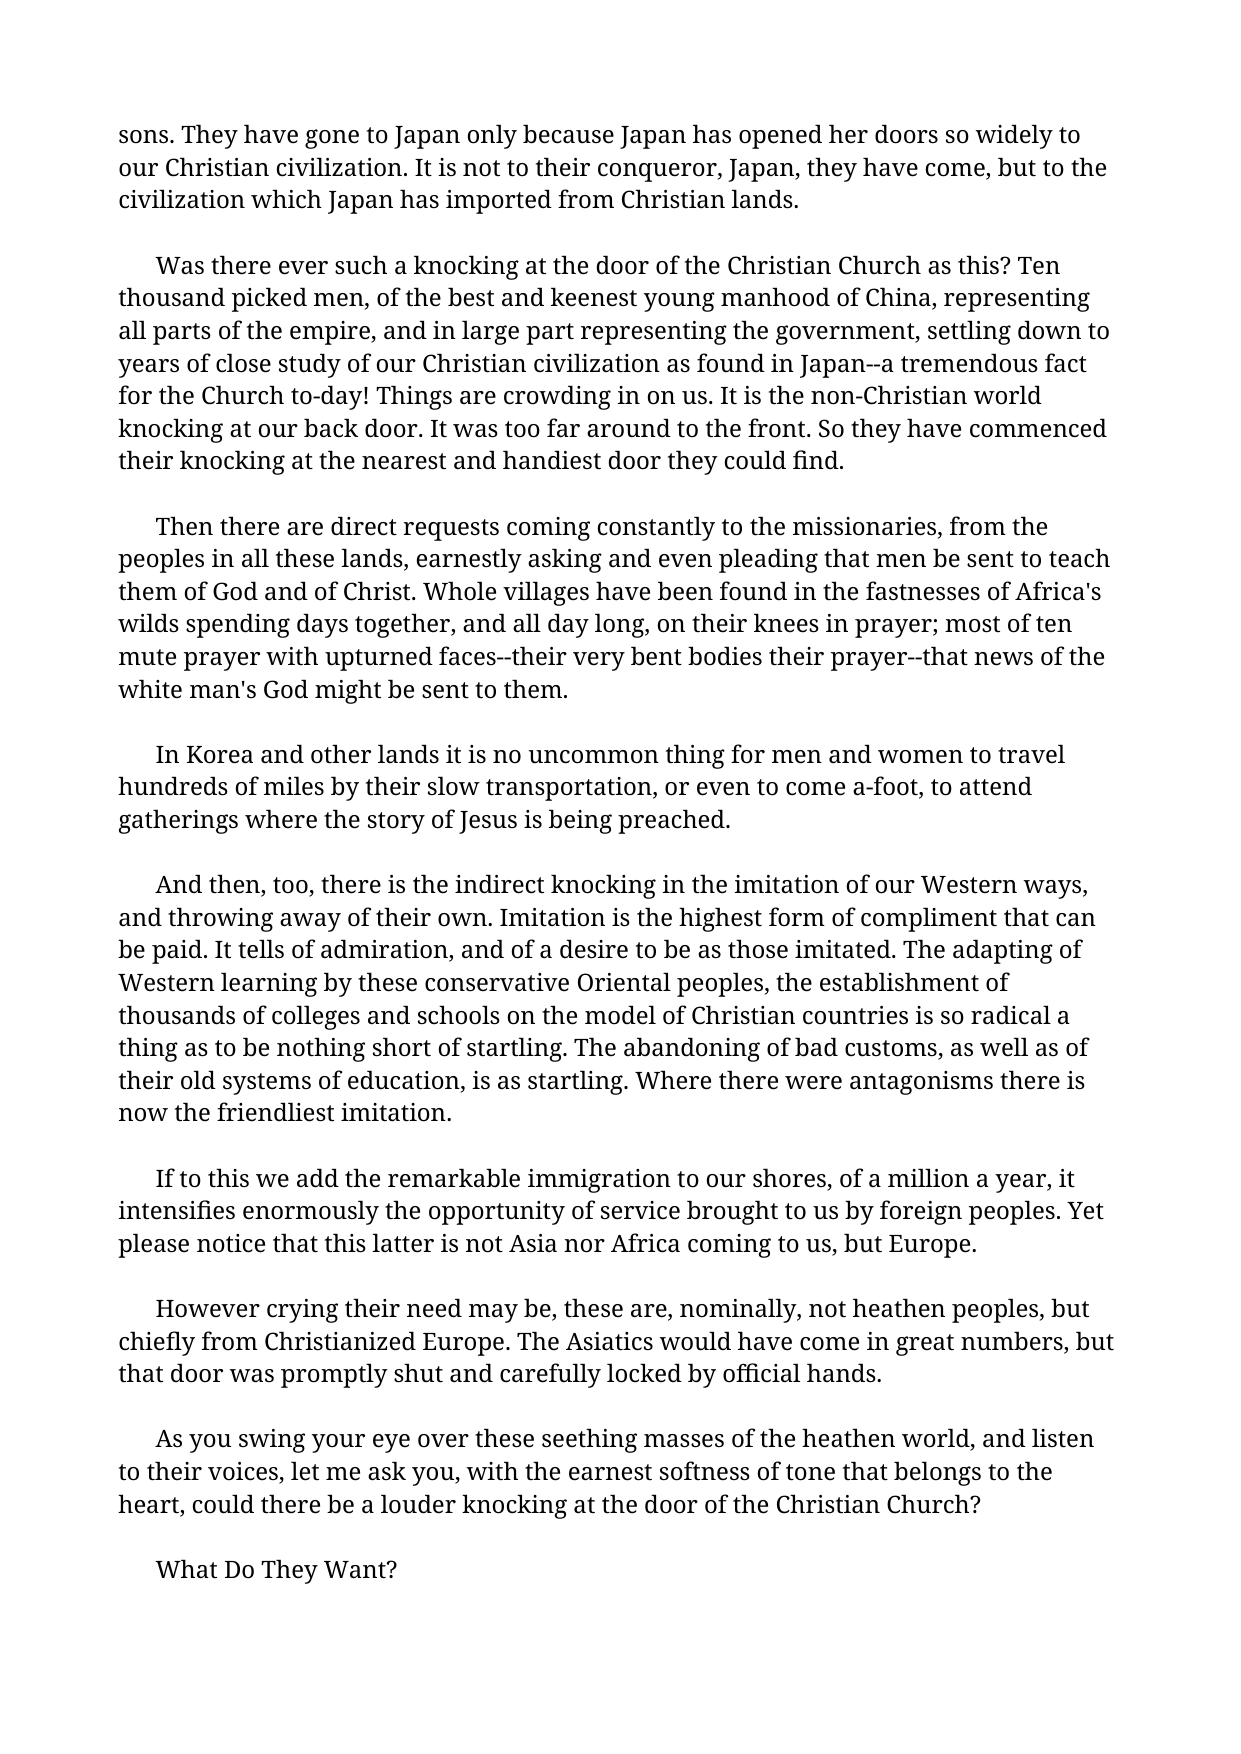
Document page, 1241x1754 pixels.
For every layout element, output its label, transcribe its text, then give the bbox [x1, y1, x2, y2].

text However crying their need may be, these are, nominally, not heathen peoples, but chiefly from Christianized Europe. The Asiatics would have come in great numbers, but that door was promptly shut and carefully locked by official hands. [118, 1292, 1122, 1390]
text Then there are direct requests coming constantly to the missionaries, from the peoples in all these lands, earnestly asking and even pleading that men be sent to teach them of God and of Christ. Whole villages have been found in the fastnesses of Africa's wilds spending days together, and all day long, on their knees in prayer; most of ten mute prayer with upturned faces--their very bent bodies their prayer--that news of the white man's God might be sent to them. [118, 509, 1122, 705]
text As you swing your eye over these seething masses of the heathen world, and listen to their voices, let me ask you, with the earnest softness of tone that belongs to the heart, could there be a louder knocking at the door of the Christian Church? [118, 1422, 1122, 1520]
text Was there ever such a knocking at the door of the Christian Church as this? Ten thousand picked men, of the best and keenest young manhood of China, representing all parts of the empire, and in large part representing the government, settling down to years of close study of our Christian civilization as found in Japan--a tremendous fact for the Church to-day! Things are crowding in on us. It is the non-Christian world knocking at our back door. It was too far around to the front. So they have commenced their knocking at the nearest and handiest door they could find. [118, 248, 1122, 477]
text What Do They Want? [118, 1553, 1122, 1585]
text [118, 118, 1122, 216]
text In Korea and other lands it is no uncommon thing for men and women to travel hundreds of miles by their slow transportation, or even to come a-foot, to attend gatherings where the story of Jesus is being preached. [118, 738, 1122, 835]
text And then, too, there is the indirect knocking in the imitation of our Western ways, and throwing away of their own. Imitation is the highest form of compliment that can be paid. It tells of admiration, and of a desire to be as those imitated. The adapting of Western learning by these conservative Oriental peoples, the establishment of thousands of colleges and schools on the model of Christian countries is so radical a thing as to be nothing short of startling. The abandoning of bad customs, as well as of their old systems of education, is as startling. Where there were antagonisms there is now the friendliest imitation. [118, 868, 1122, 1129]
text If to this we add the remarkable immigration to our shores, of a million a year, it intensifies enormously the opportunity of service brought to us by foreign peoples. Yet please notice that this latter is not Asia nor Africa coming to us, but Europe. [118, 1161, 1122, 1259]
